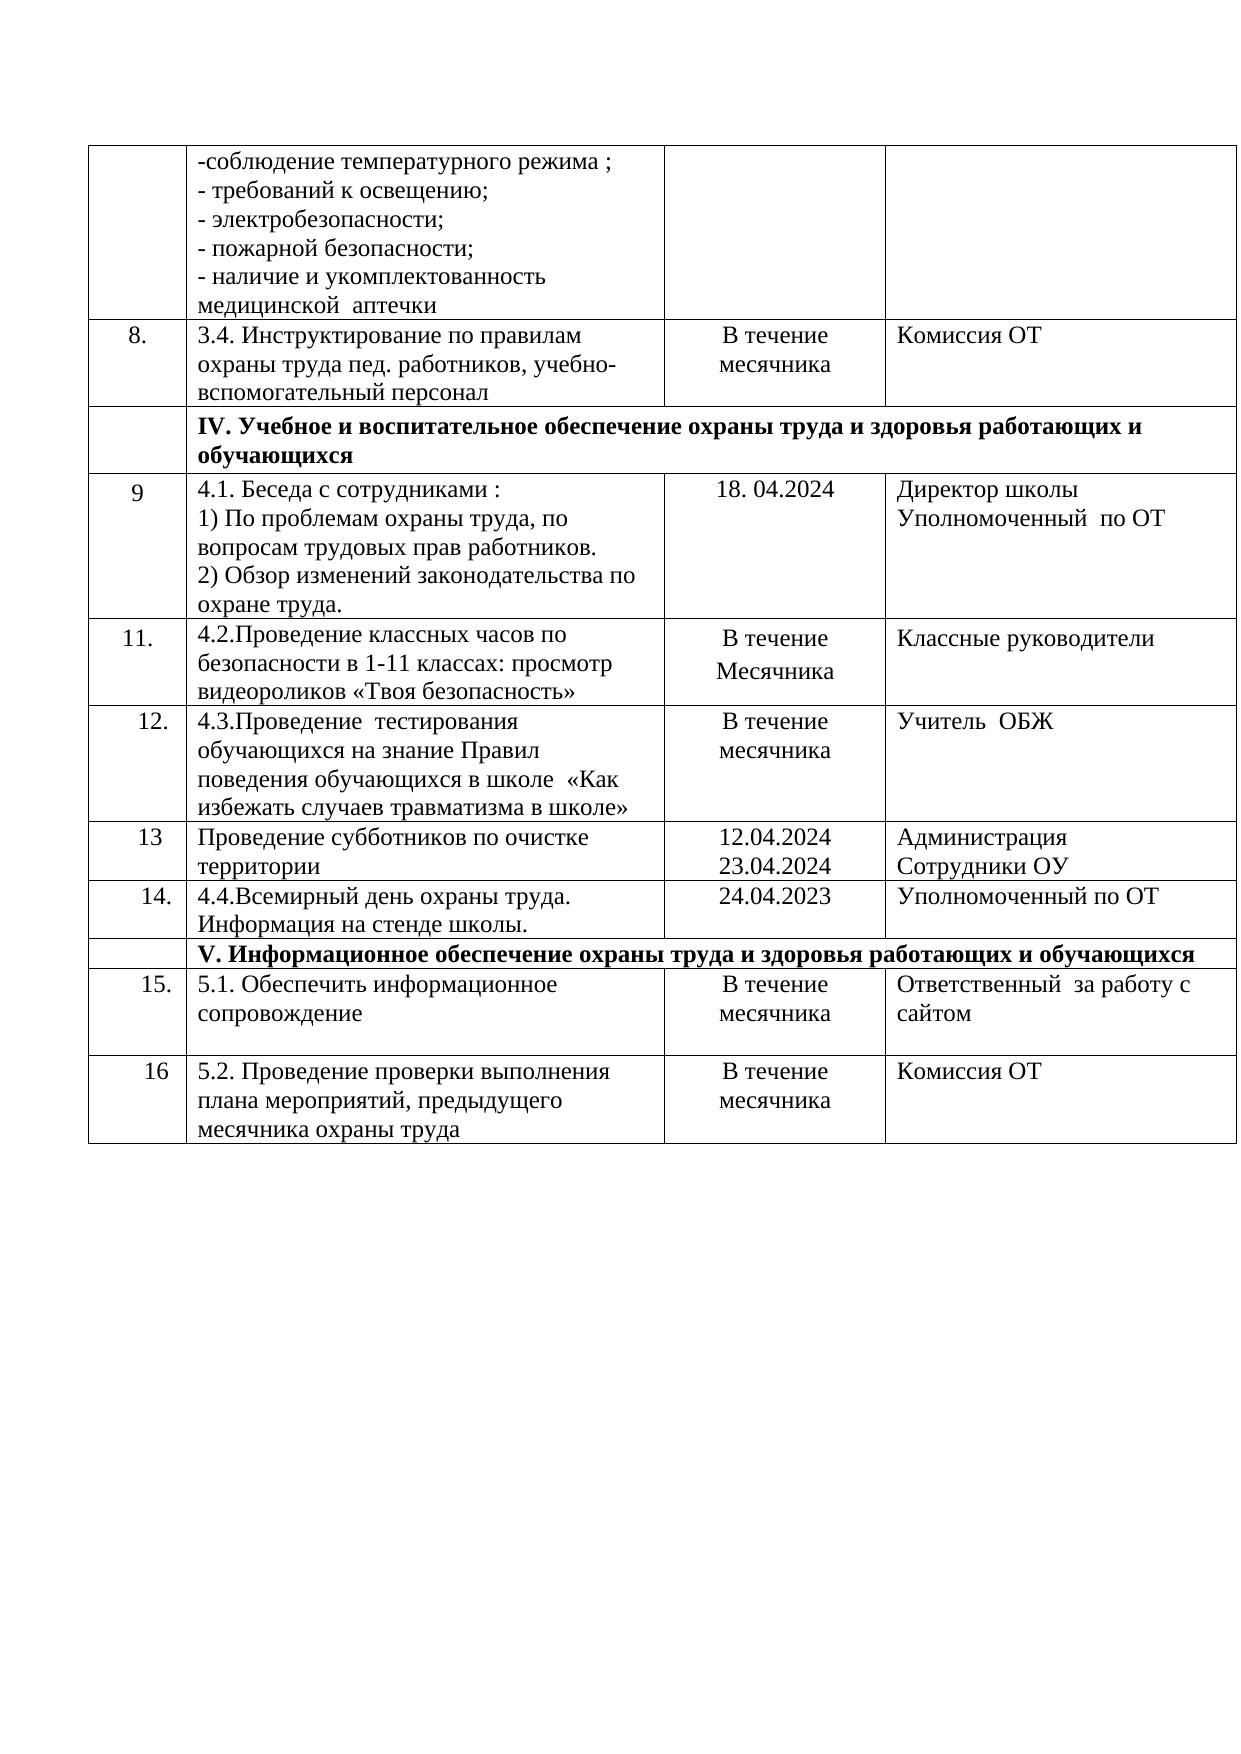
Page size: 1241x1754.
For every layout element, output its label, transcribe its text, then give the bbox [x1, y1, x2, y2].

table_cell 3.4. Инструктирование по правилам охраны труда пед. работников, учебно-вспомогательный персонал [187, 320, 664, 406]
table_cell В течение месячника [665, 969, 885, 1055]
table_cell Ответственный за работу с сайтом [886, 969, 1236, 1055]
table_cell 13 [89, 822, 186, 880]
table_cell 24.04.2023 [665, 881, 885, 938]
table_cell Директор школы Уполномоченный по ОТ [886, 474, 1236, 618]
table_cell 4.3.Проведение тестирования обучающихся на знание Правил поведения обучающихся в школе «Как избежать случаев травматизма в школе» [187, 706, 664, 821]
table_cell 11. [89, 619, 186, 705]
table_cell 18. 04.2024 [665, 474, 885, 618]
table_cell Уполномоченный по ОТ [886, 881, 1236, 938]
table_cell В течение месячника [665, 706, 885, 821]
table_cell Проведение субботников по очистке территории [187, 822, 664, 880]
table_cell 8. [89, 320, 186, 406]
table_cell Администрация Сотрудники ОУ [886, 822, 1236, 880]
table_cell Комиссия ОТ [886, 320, 1236, 406]
table_cell IV. Учебное и воспитательное обеспечение охраны труда и здоровья работающих и обучающихся [187, 407, 1236, 473]
table_cell 15. [89, 969, 186, 1055]
table_header [89, 146, 186, 319]
table_header [665, 146, 885, 319]
table_cell Комиссия ОТ [886, 1056, 1236, 1143]
table_cell [89, 407, 186, 473]
table_cell 9 [89, 474, 186, 618]
table_cell Классные руководители [886, 619, 1236, 705]
table_cell 5.2. Проведение проверки выполнения плана мероприятий, предыдущего месячника охраны труда [187, 1056, 664, 1143]
table_cell Учитель ОБЖ [886, 706, 1236, 821]
table_header [886, 146, 1236, 319]
table_cell 5.1. Обеспечить информационное сопровождение [187, 969, 664, 1055]
table_header -соблюдение температурного режима ; - требований к освещению; - электробезопасности; - пожарной безопасности; - наличие и укомплектованность медицинской аптечки [187, 146, 664, 319]
table_cell 12. [89, 706, 186, 821]
table_cell В течение месячника [665, 320, 885, 406]
table_cell В течение месячника [665, 1056, 885, 1143]
table_cell 4.4.Всемирный день охраны труда. Информация на стенде школы. [187, 881, 664, 938]
table_cell [89, 939, 186, 968]
table_cell 16 [89, 1056, 186, 1143]
table_cell В течение Месячника [665, 619, 885, 705]
table_cell 12.04.2024 23.04.2024 [665, 822, 885, 880]
table_cell 4.1. Беседа с сотрудниками : 1) По проблемам охраны труда, по вопросам трудовых прав работников. 2) Обзор изменений законодательства по охране труда. [187, 474, 664, 618]
table_cell 4.2.Проведение классных часов по безопасности в 1-11 классах: просмотр видеороликов «Твоя безопасность» [187, 619, 664, 705]
table_cell V. Информационное обеспечение охраны труда и здоровья работающих и обучающихся [187, 939, 1236, 968]
table_cell 14. [89, 881, 186, 938]
